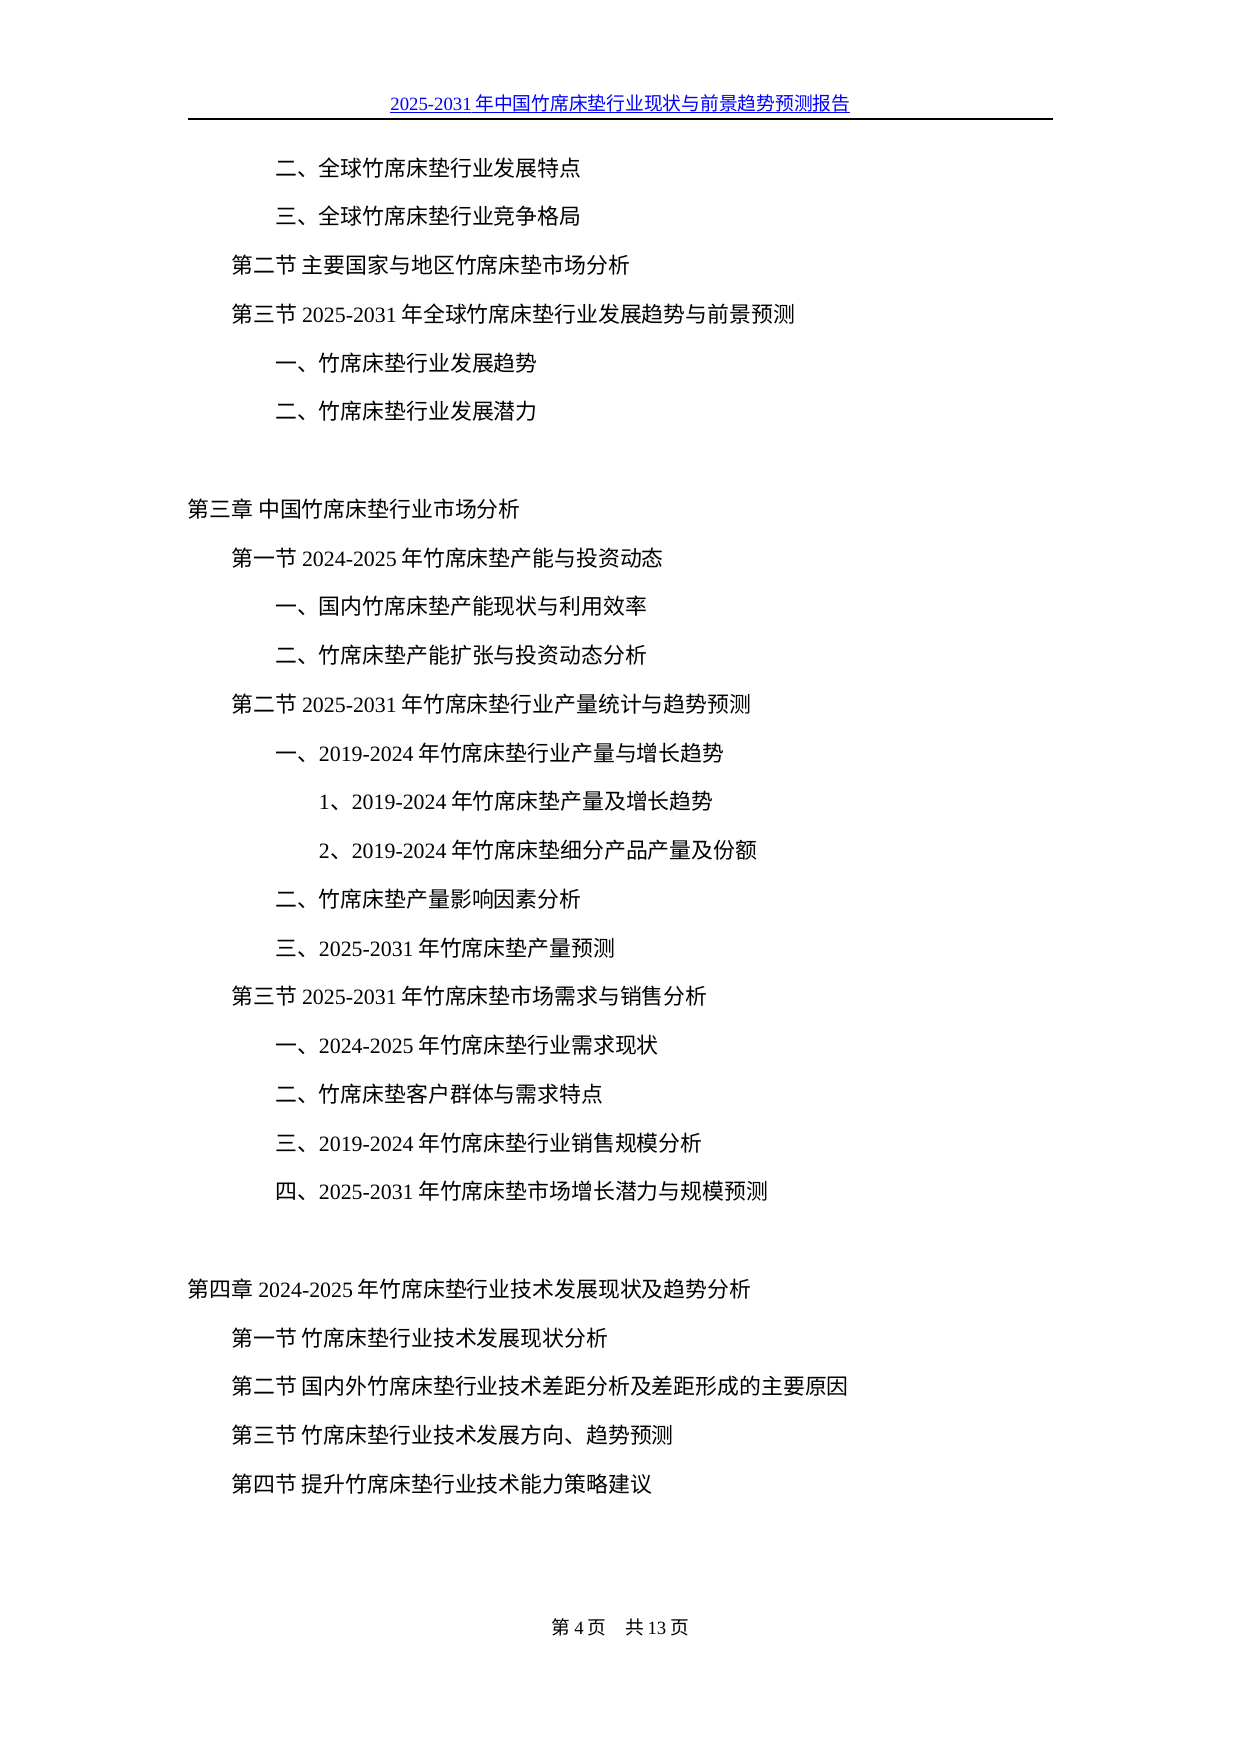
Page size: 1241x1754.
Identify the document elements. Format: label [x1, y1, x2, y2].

text [187, 150, 1053, 1499]
